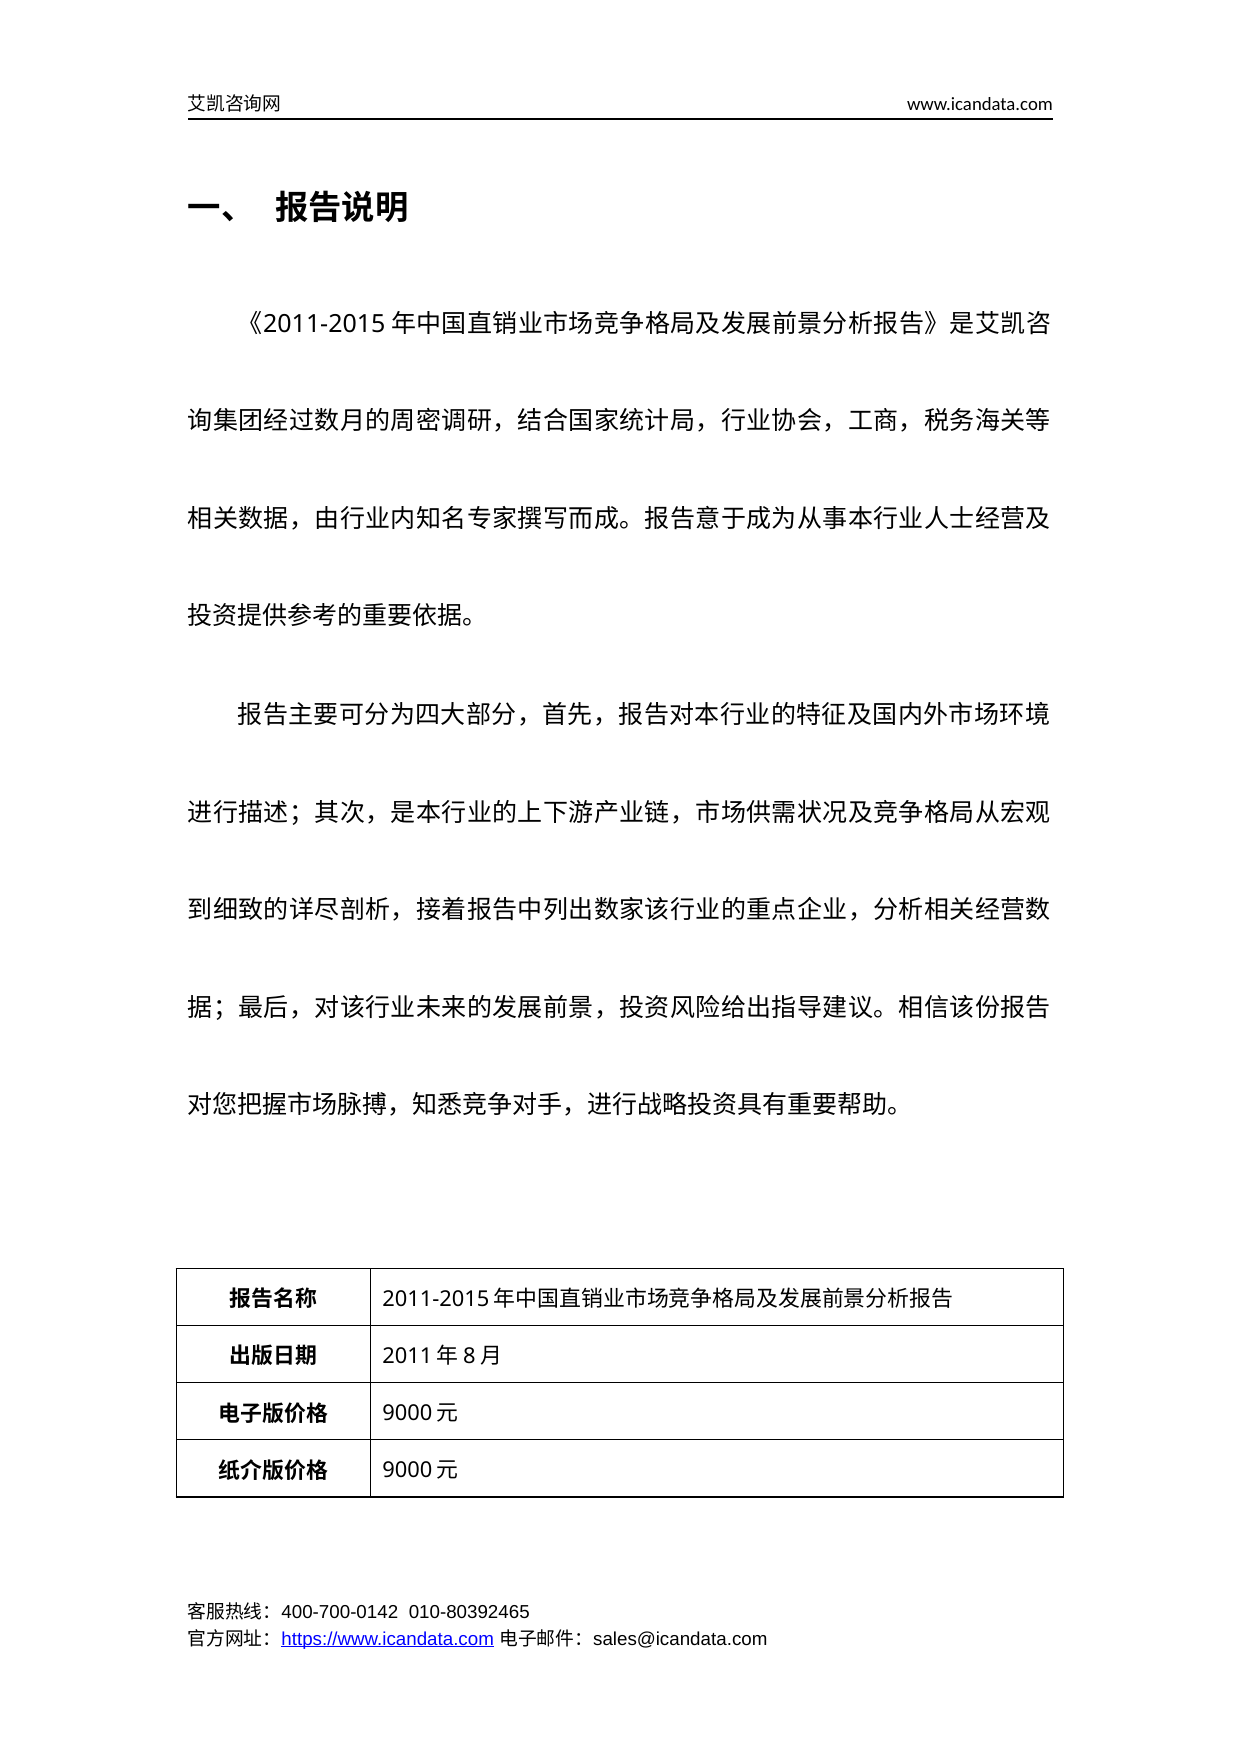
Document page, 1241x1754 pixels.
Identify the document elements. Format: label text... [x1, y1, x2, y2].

table_cell 9000元 [371, 1383, 1063, 1439]
table_cell 9000元 [371, 1440, 1063, 1496]
subtitle 报告说明 [187, 172, 1053, 237]
table_cell 纸介版价格 [177, 1440, 370, 1496]
table_header 2011-2015年中国直销业市场竞争格局及发展前景分析报告 [371, 1269, 1063, 1325]
table_cell 2011年8月 [371, 1326, 1063, 1382]
table_header 报告名称 [177, 1269, 370, 1325]
table_cell 电子版价格 [177, 1383, 370, 1439]
table_cell 出版日期 [177, 1326, 370, 1382]
text 报告主要可分为四大部分，首先，报告对本行业的特征及国内外市场环境进行描述；其次，是本行业的上下游产业链，市场供需状况及竞争格局从宏观到细致的详尽剖析，接着报告中列出数家该行业的重点企业，分析相关经营数据；最后，对该行业未来的发展前景，投资风险给出指导建议。相信该份报告对您把握市场脉搏，知悉竞争对手，进行战略投资具有重要帮助。 [187, 681, 1053, 1136]
text 《2011-2015年中国直销业市场竞争格局及发展前景分析报告》是艾凯咨询集团经过数月的周密调研，结合国家统计局，行业协会，工商，税务海关等相关数据，由行业内知名专家撰写而成。报告意于成为从事本行业人士经营及投资提供参考的重要依据。 [187, 289, 1053, 646]
